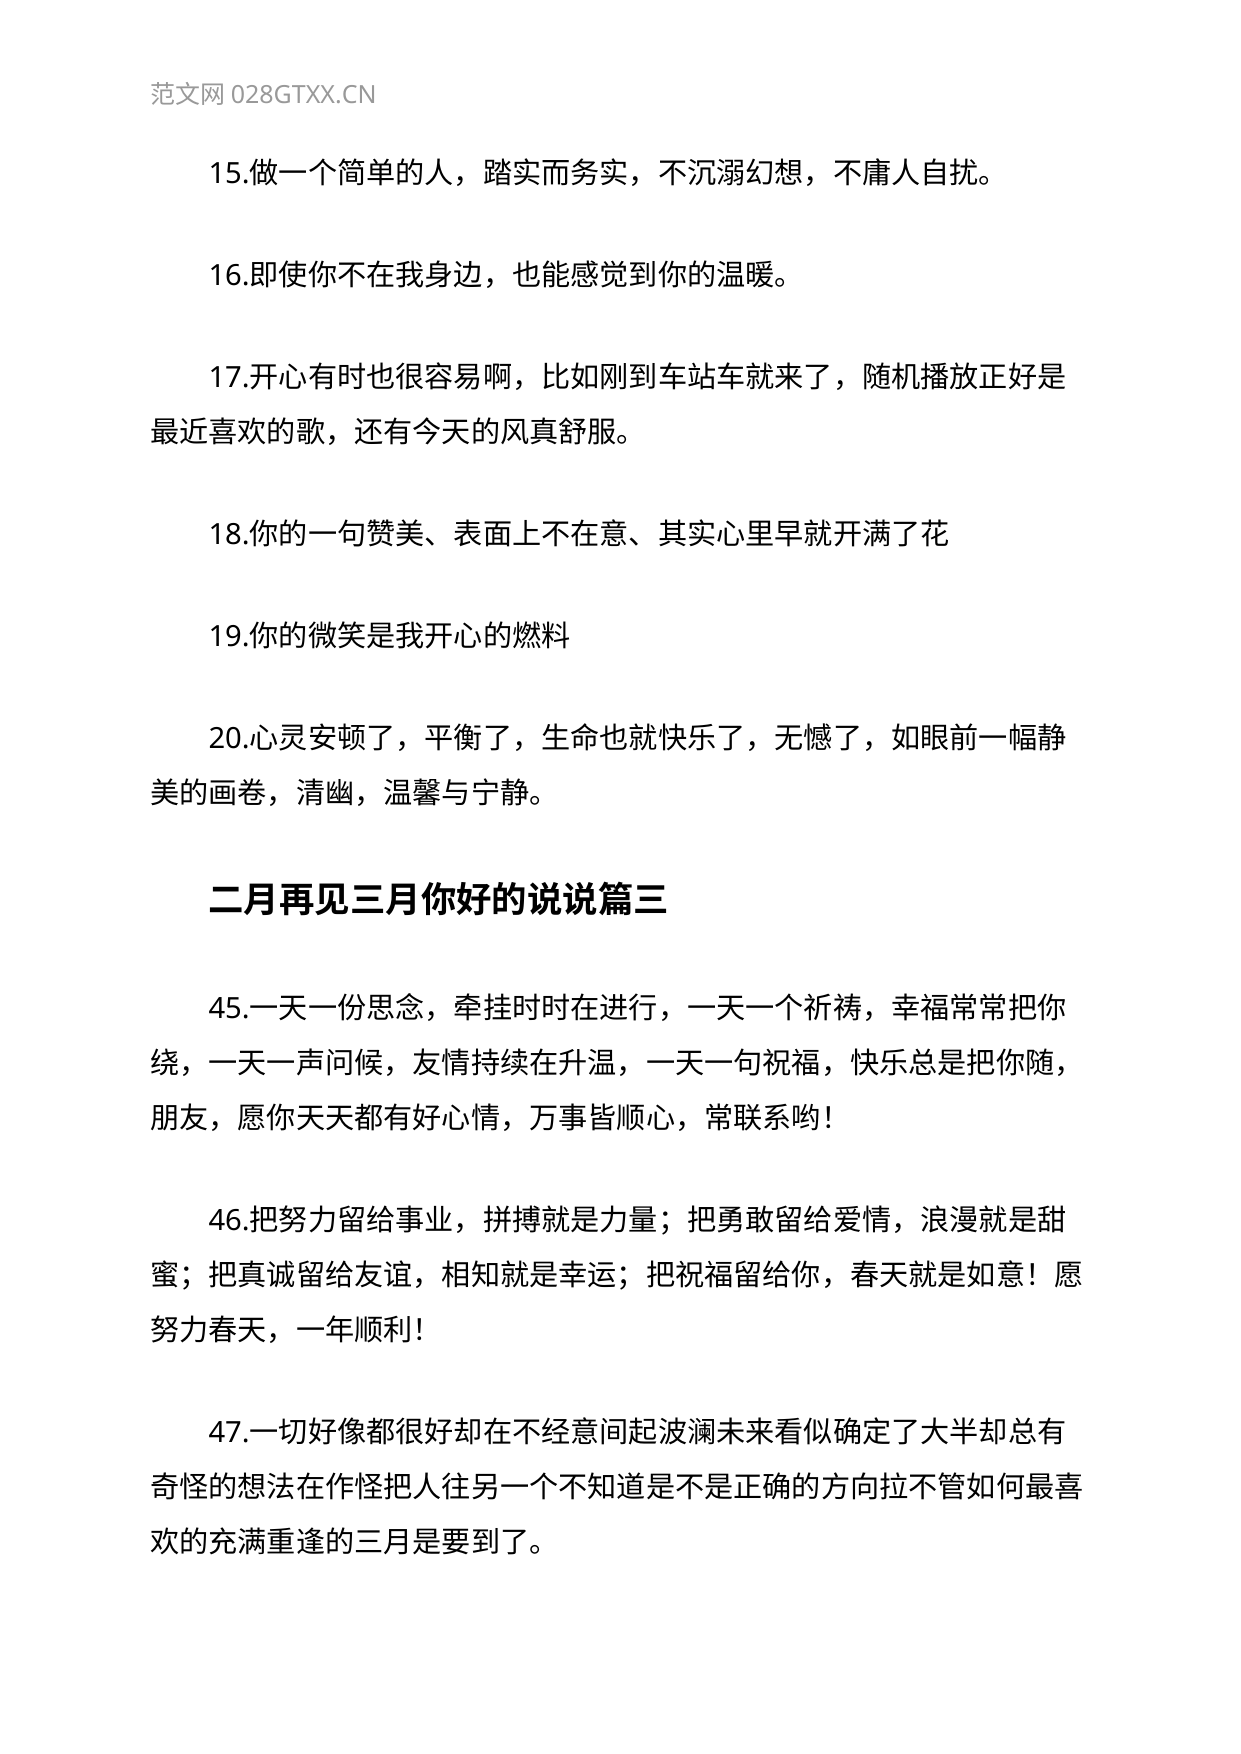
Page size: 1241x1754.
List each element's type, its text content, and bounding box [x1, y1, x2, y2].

text 47.一切好像都很好却在不经意间起波澜未来看似确定了大半却总有奇怪的想法在作怪把人往另一个不知道是不是正确的方向拉不管如何最喜欢的充满重逢的三月是要到了。 [150, 1408, 1090, 1560]
text 45.一天一份思念，牵挂时时在进行，一天一个祈祷，幸福常常把你绕，一天一声问候，友情持续在升温，一天一句祝福，快乐总是把你随，朋友，愿你天天都有好心情，万事皆顺心，常联系哟！ [150, 985, 1090, 1137]
text 18.你的一句赞美、表面上不在意、其实心里早就开满了花 [150, 511, 1090, 553]
text 46.把努力留给事业，拼搏就是力量；把勇敢留给爱情，浪漫就是甜蜜；把真诚留给友谊，相知就是幸运；把祝福留给你，春天就是如意！愿努力春天，一年顺利！ [150, 1197, 1090, 1349]
text 二月再见三月你好的说说篇三 [150, 871, 1090, 923]
text 16.即使你不在我身边，也能感觉到你的温暖。 [150, 252, 1090, 294]
text 20.心灵安顿了，平衡了，生命也就快乐了，无憾了，如眼前一幅静美的画卷，清幽，温馨与宁静。 [150, 715, 1090, 812]
text 19.你的微笑是我开心的燃料 [150, 613, 1090, 655]
text 17.开心有时也很容易啊，比如刚到车站车就来了，随机播放正好是最近喜欢的歌，还有今天的风真舒服。 [150, 354, 1090, 451]
text 15.做一个简单的人，踏实而务实，不沉溺幻想，不庸人自扰。 [150, 150, 1090, 192]
